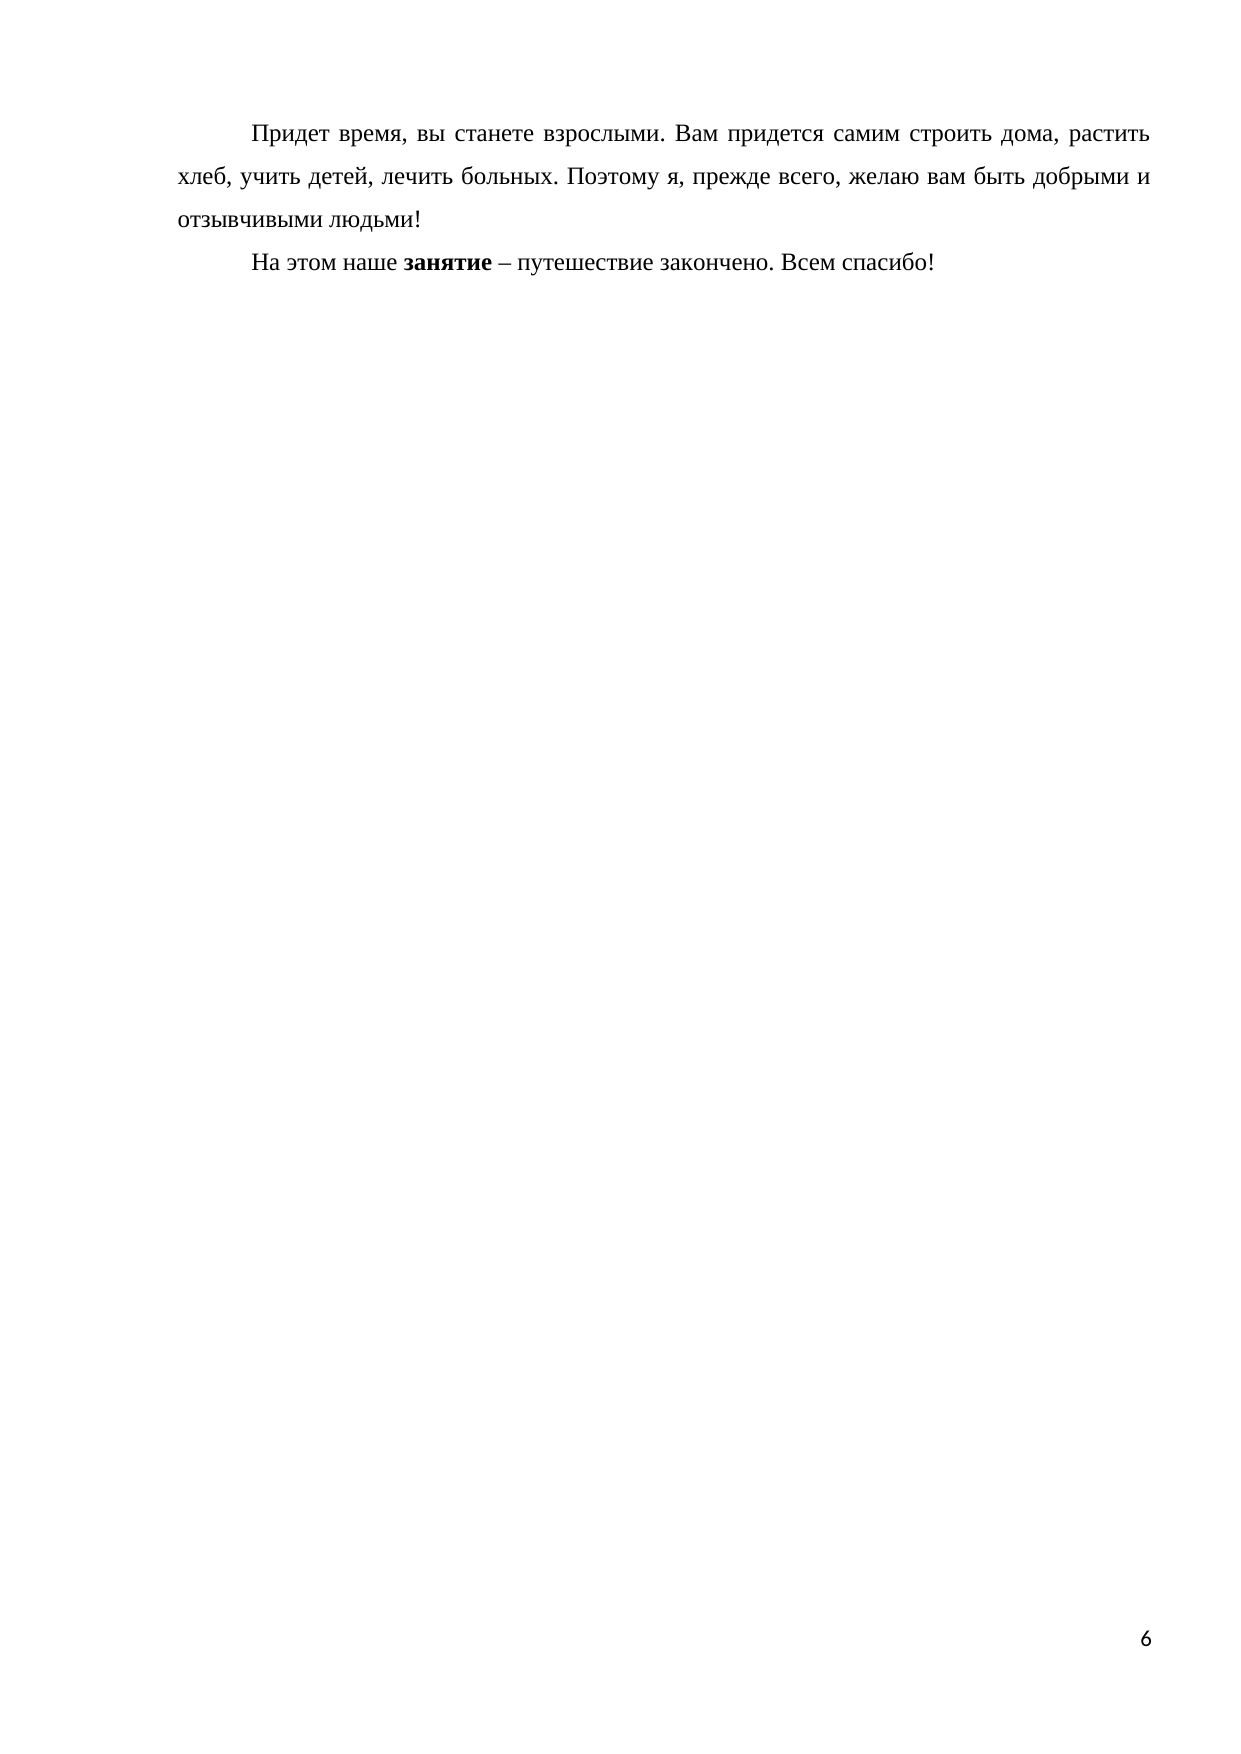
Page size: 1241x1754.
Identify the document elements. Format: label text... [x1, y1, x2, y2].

text На этом наше занятие – путешествие закончено. Всем спасибо! [177, 247, 1152, 276]
text Придет время, вы станете взрослыми. Вам придется самим строить дома, растить хлеб, учить детей, лечить больных. Поэтому я, прежде всего, желаю вам быть добрыми и отзывчивыми людьми! [177, 118, 1152, 233]
